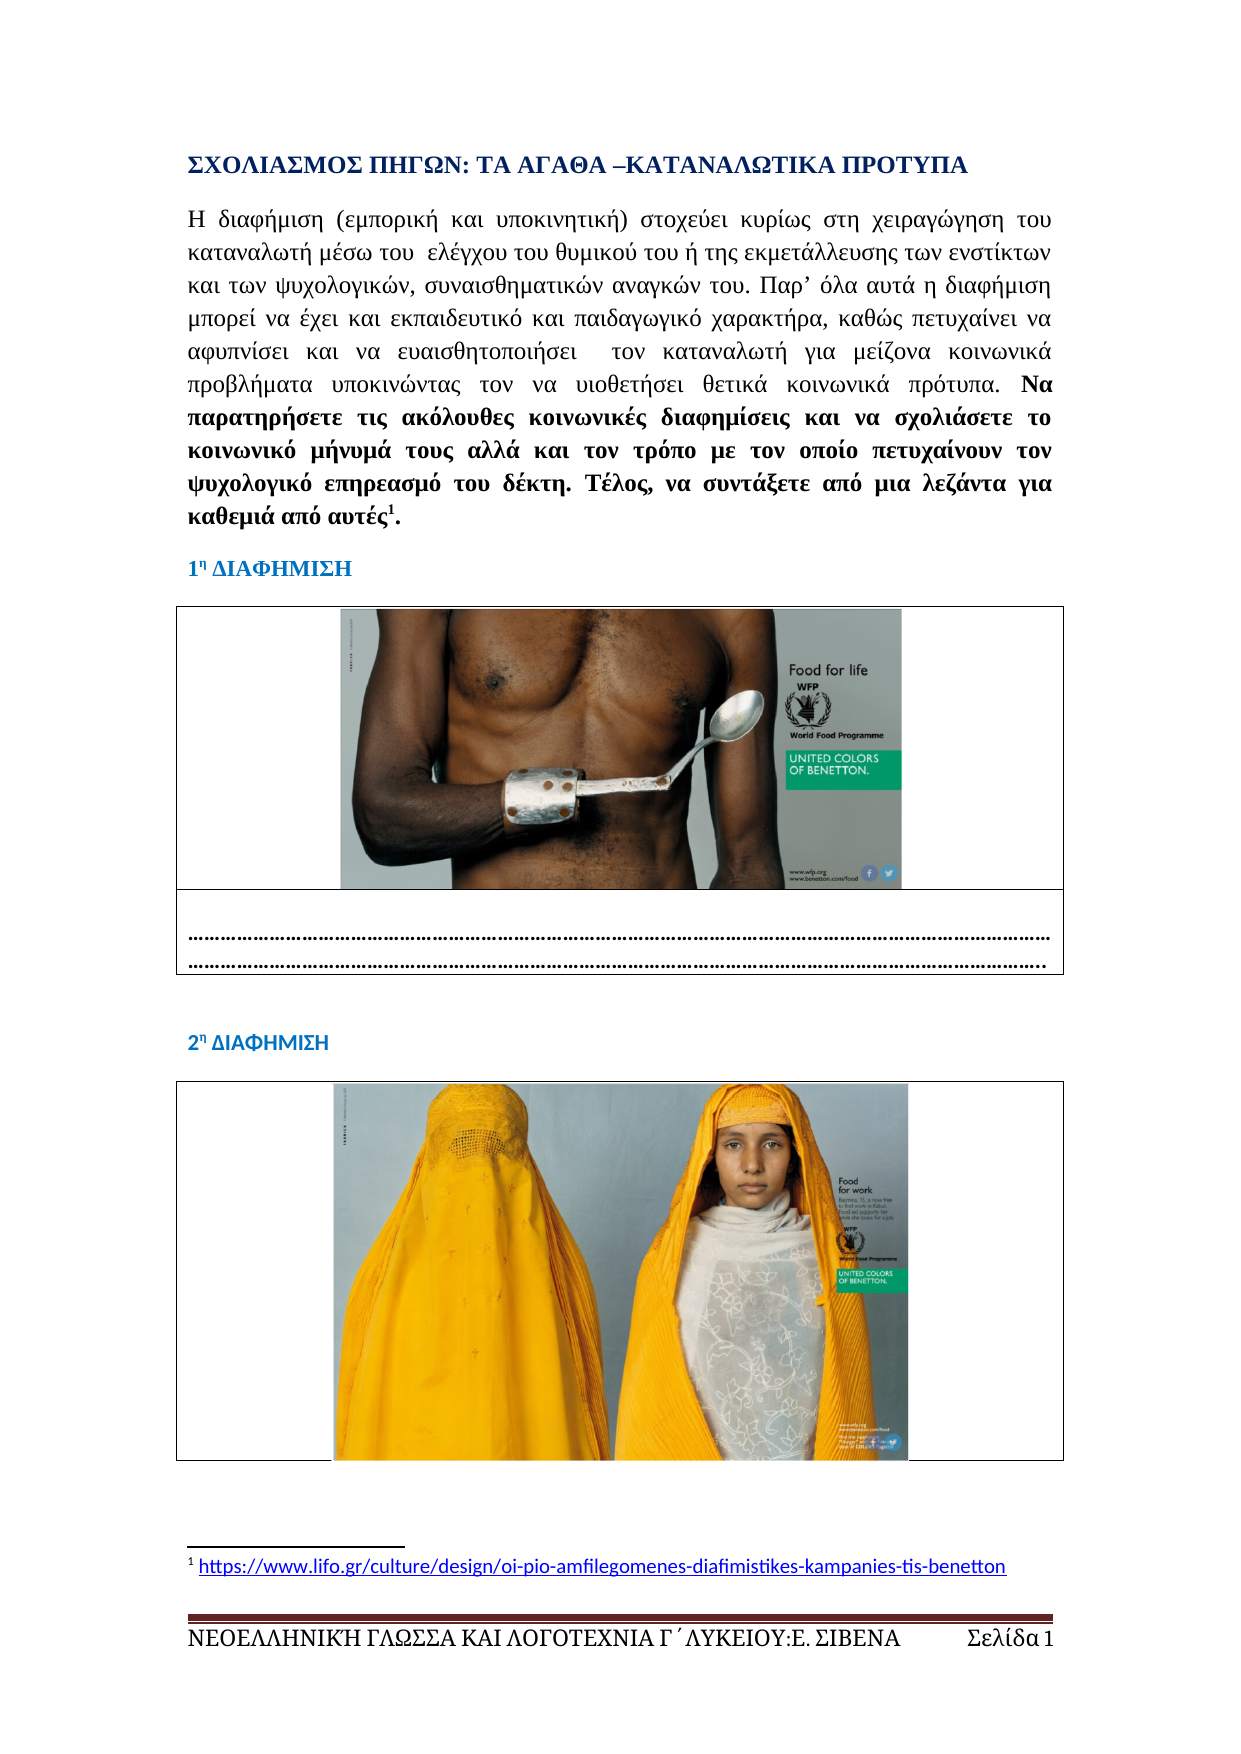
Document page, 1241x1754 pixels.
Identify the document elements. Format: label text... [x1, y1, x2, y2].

text 1η ΔΙΑΦΗΜΙΣΗ [187, 555, 1053, 581]
text 2η ΔΙΑΦΗΜΙΣΗ [187, 1028, 1053, 1056]
picture [338, 607, 902, 889]
text ΣΧΟΛΙΑΣΜΟΣ ΠΗΓΩΝ: ΤΑ ΑΓΑΘΑ –ΚΑΤΑΝΑΛΩΤΙΚΑ ΠΡΟΤΥΠΑ [187, 150, 1053, 179]
table_header [177, 1082, 331, 1460]
table_header [177, 607, 338, 889]
text Η διαφήμιση (εμπορική και υποκινητική) στοχεύει κυρίως στη χειραγώγηση του καταναλωτή μέσω του ελέγχου του θυμικού του ή της εκμετάλλευσης των ενστίκτων και των ψυχολογικών, συναισθηματικών αναγκών του. Παρ’ όλα αυτά η διαφήμιση μπορεί να έχει και εκπαιδευτικό και παιδαγωγικό χαρακτήρα, καθώς πετυχαίνει να αφυπνίσει και να ευαισθητοποιήσει τον καταναλωτή για μείζονα κοινωνικά προβλήματα υποκινώντας τον να υιοθετήσει θετικά κοινωνικά πρότυπα. Να παρατηρήσετε τις ακόλουθες κοινωνικές διαφημίσεις και να σχολιάσετε το κοινωνικό μήνυμά τους αλλά και τον τρόπο με τον οποίο πετυχαίνουν τον ψυχολογικό επηρεασμό του δέκτη. Τέλος, να συντάξετε από μια λεζάντα για καθεμιά από αυτές. [187, 204, 1053, 530]
table_header [909, 1082, 1063, 1460]
picture [331, 1082, 909, 1461]
table_header [902, 607, 1063, 889]
table_cell ……………………………………………………………………………………………………………………………………………………………………………………………………………………………………………………………………………………….. [177, 890, 1063, 974]
